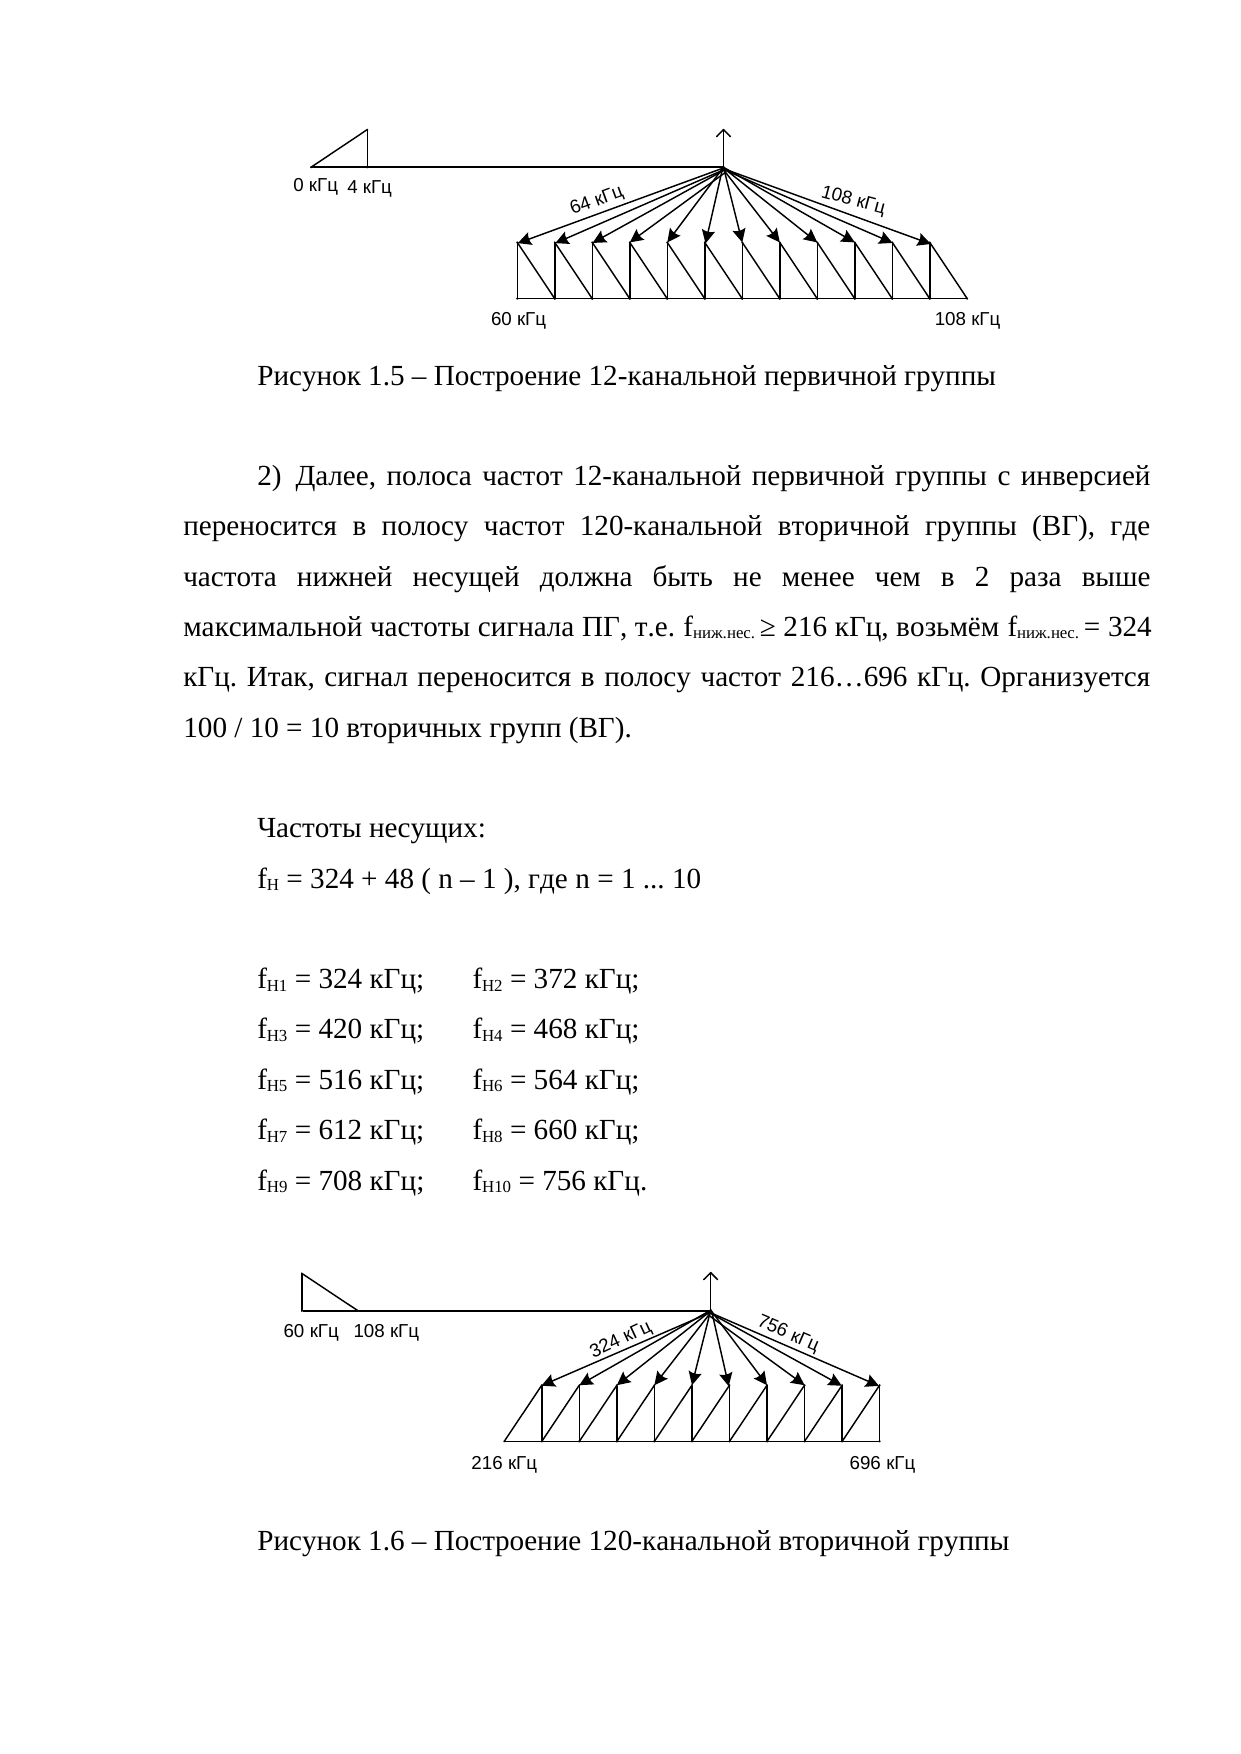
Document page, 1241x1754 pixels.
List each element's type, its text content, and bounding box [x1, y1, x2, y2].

text fН5 = 516 кГц; fН6 = 564 кГц; [183, 1062, 1152, 1096]
text fН7 = 612 кГц; fН8 = 660 кГц; [183, 1112, 1152, 1146]
text Частоты несущих: [183, 810, 1152, 844]
text fН3 = 420 кГц; fН4 = 468 кГц; [183, 1012, 1152, 1045]
text fН9 = 708 кГц; fН10 = 756 кГц. [183, 1163, 1152, 1196]
text fН = 324 + 48 ( n – 1 ), где n = 1 ... 10 [183, 861, 1152, 894]
text Рисунок 1.6 – Построение 120-канальной вторичной группы [183, 1523, 1152, 1557]
text fН1 = 324 кГц; fН2 = 372 кГц; [183, 961, 1152, 995]
text Рисунок 1.5 – Построение 12-канальной первичной группы [183, 358, 1152, 391]
list Далее, полоса частот 12-канальной первичной группы с инверсией переносится в полосу частот 120-канальной вторичной группы (ВГ), где частота нижней несущей должна быть не менее чем в 2 раза выше максимальной частоты сигнала ПГ, т.е. fниж.нес. ≥ 216 кГц, возьмём fниж.нес. = 324 кГц. Итак, сигнал переносится в полосу частот 216…696 кГц. Организуется 100 / 10 = 10 вторичных групп (ВГ). [183, 458, 1152, 743]
